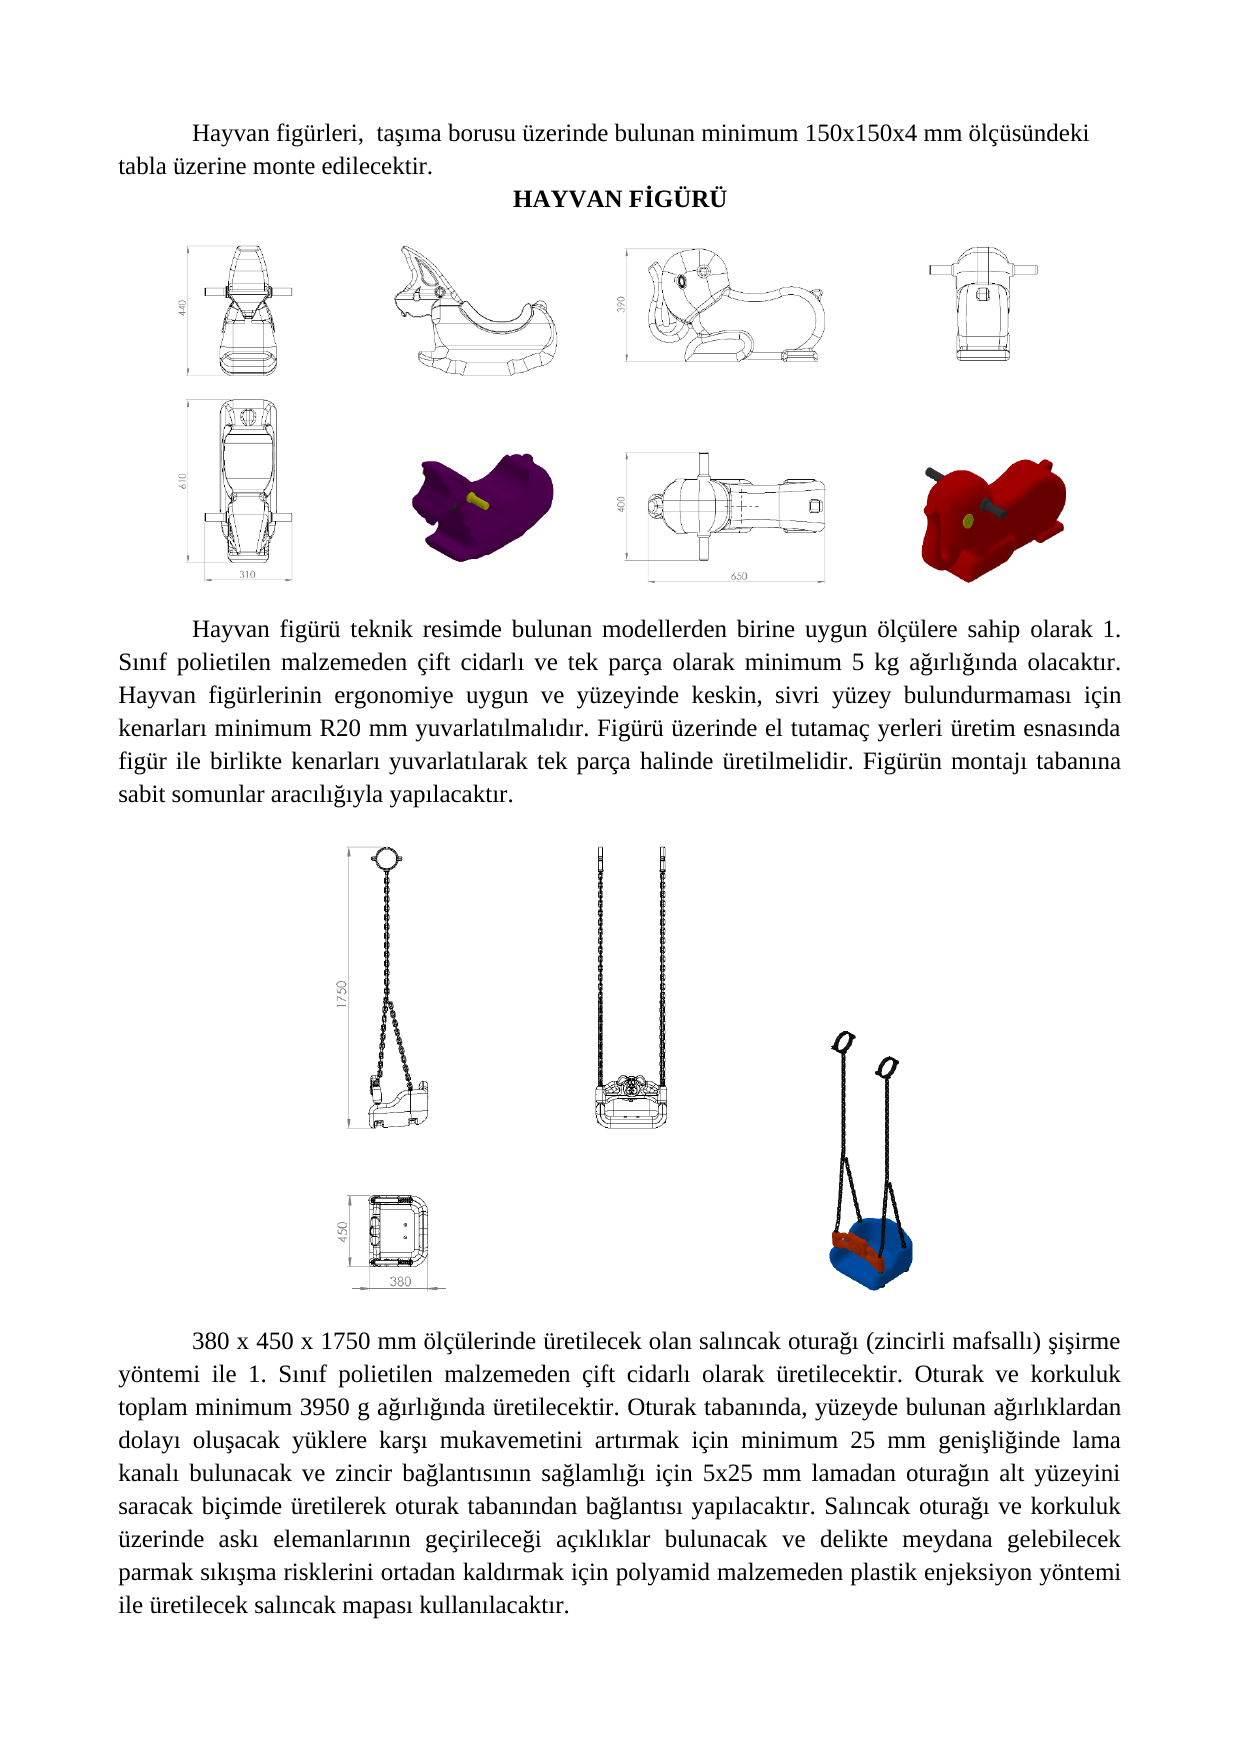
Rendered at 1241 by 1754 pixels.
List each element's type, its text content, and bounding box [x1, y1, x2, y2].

picture [603, 238, 1076, 590]
text HAYVAN FİGÜRÜ [118, 184, 1122, 213]
picture [164, 238, 566, 590]
text Hayvan figürü teknik resimde bulunan modellerden birine uygun ölçülere sahip olarak 1. Sınıf polietilen malzemeden çift cidarlı ve tek parça olarak minimum 5 kg ağırlığında olacaktır. Hayvan figürlerinin ergonomiye uygun ve yüzeyinde keskin, sivri yüzey bulundurmaması için kenarları minimum R20 mm yuvarlatılmalıdır. Figürü üzerinde el tutamaç yerleri üretim esnasında figür ile birlikte kenarları yuvarlatılarak tek parça halinde üretilmelidir. Figürün montajı tabanına sabit somunlar aracılığıyla yapılacaktır. [118, 614, 1122, 808]
picture [319, 833, 921, 1301]
text Hayvan figürleri, taşıma borusu üzerinde bulunan minimum 150x150x4 mm ölçüsündeki tabla üzerine monte edilecektir. [118, 118, 1122, 180]
text 380 x 450 x 1750 mm ölçülerinde üretilecek olan salıncak oturağı (zincirli mafsallı) şişirme yöntemi ile 1. Sınıf polietilen malzemeden çift cidarlı olarak üretilecektir. Oturak ve korkuluk toplam minimum 3950 g ağırlığında üretilecektir. Oturak tabanında, yüzeyde bulunan ağırlıklardan dolayı oluşacak yüklere karşı mukavemetini artırmak için minimum 25 mm genişliğinde lama kanalı bulunacak ve zincir bağlantısının sağlamlığı için 5x25 mm lamadan oturağın alt yüzeyini saracak biçimde üretilerek oturak tabanından bağlantısı yapılacaktır. Salıncak oturağı ve korkuluk üzerinde askı elemanlarının geçirileceği açıklıklar bulunacak ve delikte meydana gelebilecek parmak sıkışma risklerini ortadan kaldırmak için polyamid malzemeden plastik enjeksiyon yöntemi ile üretilecek salıncak mapası kullanılacaktır. [118, 1326, 1122, 1619]
